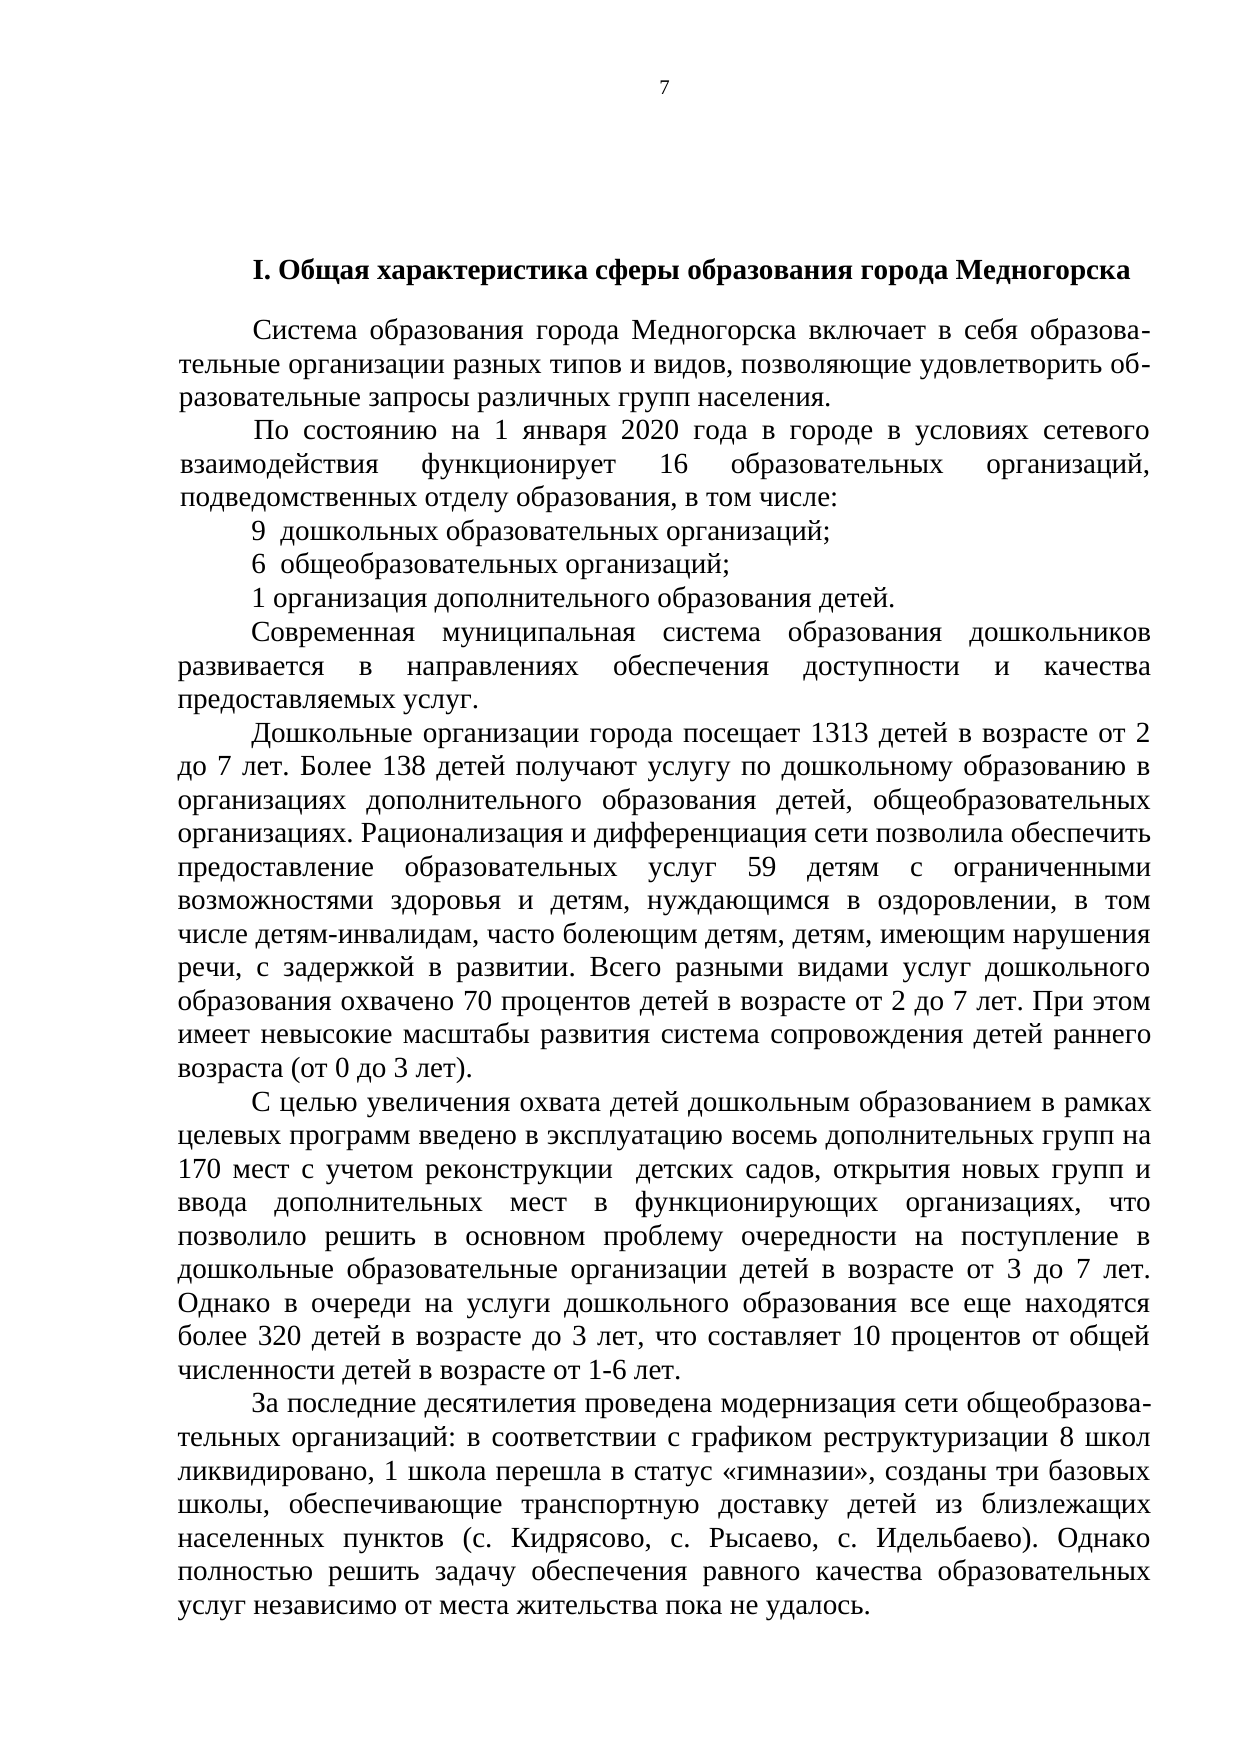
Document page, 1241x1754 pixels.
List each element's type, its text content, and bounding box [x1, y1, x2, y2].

text С целью увеличения охвата детей дошкольным образованием в рамках целевых программ введено в эксплуатацию восемь дополнительных групп на 170 мест с учетом реконструкции детских садов, открытия новых групп и ввода дополнительных мест в функционирующих организациях, что позволило решить в основном проблему очередности на поступление в дошкольные образовательные организации детей в возрасте от 3 до 7 лет. Однако в очереди на услуги дошкольного образования все еще находятся более 320 детей в возрасте до 3 лет, что составляет 10 процентов от общей численности детей в возрасте от 1-6 лет. [177, 1084, 1152, 1386]
text Современная муниципальная система образования дошкольников развивается в направлениях обеспечения доступности и качества предоставляемых услуг. [177, 614, 1152, 715]
text 1 организация дополнительного образования детей. [177, 581, 1152, 614]
text Система образования города Медногорска включает в себя образовательные организации разных типов и видов, позволяющие удовлетворить образовательные запросы различных групп населения. [179, 312, 1151, 413]
text 9 дошкольных образовательных организаций; [177, 513, 1152, 547]
text I. Общая характеристика сферы образования города Медногорска [252, 252, 1151, 286]
text 6 общеобразовательных организаций; [177, 547, 1152, 581]
text За последние десятилетия проведена модернизация сети общеобразовательных организаций: в соответствии с графиком реструктуризации 8 школ ликвидировано, 1 школа перешла в статус «гимназии», созданы три базовых школы, обеспечивающие транспортную доставку детей из близлежащих населенных пунктов (с. Кидрясово, с. Рысаево, с. Идельбаево). Однако полностью решить задачу обеспечения равного качества образовательных услуг независимо от места жительства пока не удалось. [177, 1386, 1152, 1620]
text По состоянию на 1 января 2020 года в городе в условиях сетевого взаимодействия функционирует 16 образовательных организаций, подведомственных отделу образования, в том числе: [180, 413, 1151, 513]
text Дошкольные организации города посещает 1313 детей в возрасте от 2 до 7 лет. Более 138 детей получают услугу по дошкольному образованию в организациях дополнительного образования детей, общеобразовательных организациях. Рационализация и дифференциация сети позволила обеспечить предоставление образовательных услуг 59 детям с ограниченными возможностями здоровья и детям, нуждающимся в оздоровлении, в том числе детям-инвалидам, часто болеющим детям, детям, имеющим нарушения речи, с задержкой в развитии. Всего разными видами услуг дошкольного образования охвачено 70 процентов детей в возрасте от 2 до 7 лет. При этом имеет невысокие масштабы развития система сопровождения детей раннего возраста (от 0 до 3 лет). [177, 715, 1152, 1084]
